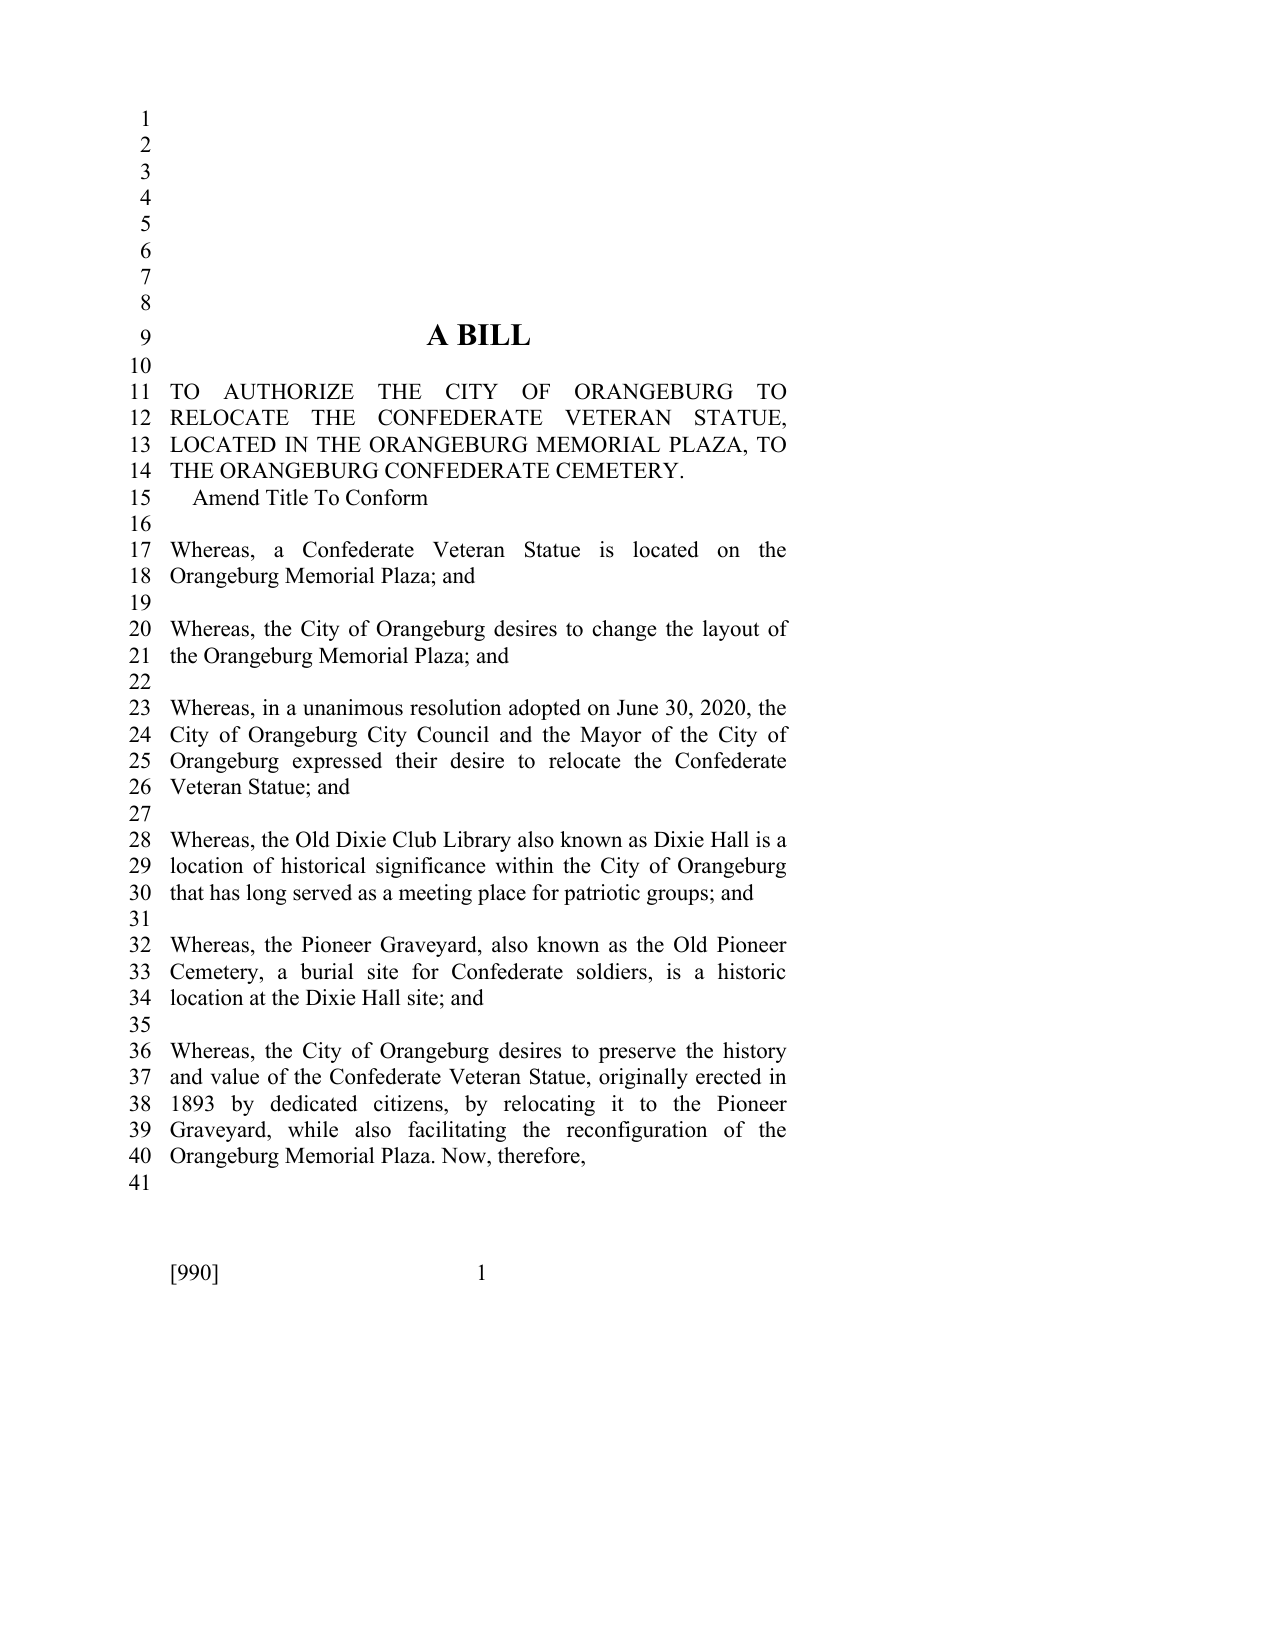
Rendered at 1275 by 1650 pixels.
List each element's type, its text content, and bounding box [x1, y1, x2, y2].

text Whereas, in a unanimous resolution adopted on June 30, 2020, the City of Orangeburg City Council and the Mayor of the City of Orangeburg expressed their desire to relocate the Confederate Veteran Statue; and [169, 694, 787, 800]
text Whereas, the City of Orangeburg desires to change the layout of the Orangeburg Memorial Plaza; and [169, 615, 787, 668]
text Whereas, a Confederate Veteran Statue is located on the Orangeburg Memorial Plaza; and [169, 536, 787, 589]
text Whereas, the Pioneer Graveyard, also known as the Old Pioneer Cemetery, a burial site for Confederate soldiers, is a historic location at the Dixie Hall site; and [169, 932, 787, 1011]
text Whereas, the Old Dixie Club Library also known as Dixie Hall is a location of historical significance within the City of Orangeburg that has long served as a meeting place for patriotic groups; and [169, 826, 787, 905]
text A BILL [169, 316, 787, 352]
text Amend Title To Conform [169, 483, 787, 510]
text Whereas, the City of Orangeburg desires to preserve the history and value of the Confederate Veteran Statue, originally erected in 1893 by dedicated citizens, by relocating it to the Pioneer Graveyard, while also facilitating the reconfiguration of the Orangeburg Memorial Plaza. Now, therefore, [169, 1037, 787, 1169]
text TO AUTHORIZE THE CITY OF ORANGEBURG TO RELOCATE THE CONFEDERATE VETERAN STATUE, LOCATED IN THE ORANGEBURG MEMORIAL PLAZA, TO THE ORANGEBURG CONFEDERATE CEMETERY. [169, 378, 787, 483]
